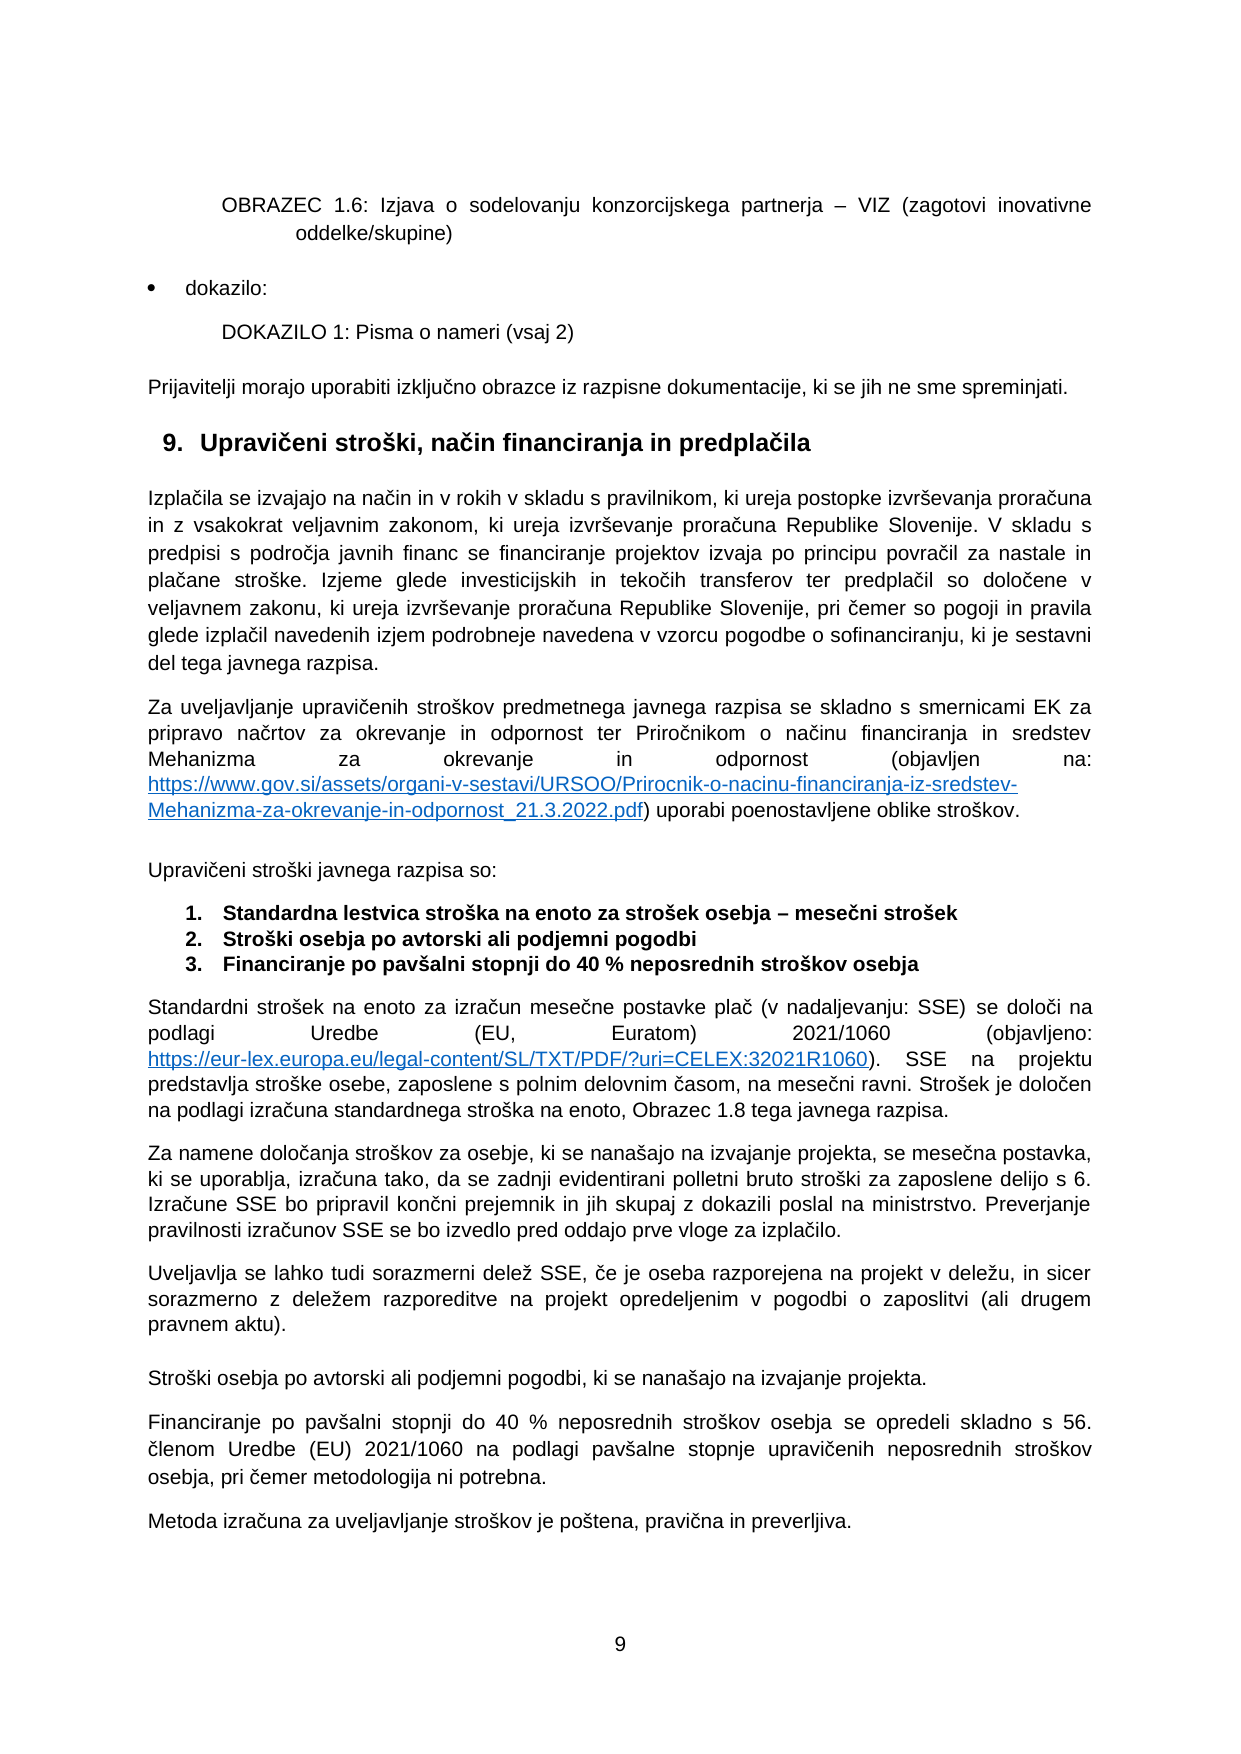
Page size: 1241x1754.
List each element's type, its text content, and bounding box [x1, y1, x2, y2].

list Standardna lestvica stroška na enoto za strošek osebja – mesečni strošek [185, 901, 1093, 924]
text Za namene določanja stroškov za osebje, ki se nanašajo na izvajanje projekta, se mesečna postavka, ki se uporablja, izračuna tako, da se zadnji evidentirani polletni bruto stroški za zaposlene delijo s 6. Izračune SSE bo pripravil končni prejemnik in jih skupaj z dokazili poslal na ministrstvo. Preverjanje pravilnosti izračunov SSE se bo izvedlo pred oddajo prve vloge za izplačilo. [148, 1141, 1093, 1242]
text Upravičeni stroški javnega razpisa so: [148, 858, 1093, 882]
text Prijavitelji morajo uporabiti izključno obrazce iz razpisne dokumentacije, ki se jih ne sme spreminjati. [148, 375, 1093, 399]
list Stroški osebja po avtorski ali podjemni pogodbi [185, 926, 1093, 950]
text Uveljavlja se lahko tudi sorazmerni delež SSE, če je oseba razporejena na projekt v deležu, in sicer sorazmerno z deležem razporeditve na projekt opredeljenim v pogodbi o zaposlitvi (ali drugem pravnem aktu). [148, 1261, 1093, 1336]
text Za uveljavljanje upravičenih stroškov predmetnega javnega razpisa se skladno s smernicami EK za pripravo načrtov za okrevanje in odpornost ter Priročnikom o načinu financiranja in sredstev Mehanizma za okrevanje in odpornost (objavljen na: https://www.gov.si/assets/organi-v-sestavi/URSOO/Prirocnik-o-nacinu-financiranja-iz-sredstev-Mehanizma-za-okrevanje-in-odpornost_21.3.2022.pdf) uporabi poenostavljene oblike stroškov. [148, 695, 1093, 822]
text Financiranje po pavšalni stopnji do 40 % neposrednih stroškov osebja se opredeli skladno s 56. členom Uredbe (EU) 2021/1060 na podlagi pavšalne stopnje upravičenih neposrednih stroškov osebja, pri čemer metodologija ni potrebna. [148, 1410, 1093, 1489]
text Metoda izračuna za uveljavljanje stroškov je poštena, pravična in preverljiva. [148, 1509, 1093, 1533]
list Financiranje po pavšalni stopnji do 40 % neposrednih stroškov osebja [185, 952, 1093, 976]
text Izplačila se izvajajo na način in v rokih v skladu s pravilnikom, ki ureja postopke izvrševanja proračuna in z vsakokrat veljavnim zakonom, ki ureja izvrševanje proračuna Republike Slovenije. V skladu s predpisi s področja javnih financ se financiranje projektov izvaja po principu povračil za nastale in plačane stroške. Izjeme glede investicijskih in tekočih transferov ter predplačil so določene v veljavnem zakonu, ki ureja izvrševanje proračuna Republike Slovenije, pri čemer so pogoji in pravila glede izplačil navedenih izjem podrobneje navedena v vzorcu pogodbe o sofinanciranju, ki je sestavni del tega javnega razpisa. [148, 486, 1093, 674]
list dokazilo: [148, 276, 1093, 300]
text Standardni strošek na enoto za izračun mesečne postavke plač (v nadaljevanju: SSE) se določi na podlagi Uredbe (EU, Euratom) 2021/1060 (objavljeno: https://eur-lex.europa.eu/legal-content/SL/TXT/PDF/?uri=CELEX:32021R1060). SSE na projektu predstavlja stroške osebe, zaposlene s polnim delovnim časom, na mesečni ravni. Strošek je določen na podlagi izračuna standardnega stroška na enoto, Obrazec 1.8 tega javnega razpisa. [148, 995, 1093, 1122]
text Stroški osebja po avtorski ali podjemni pogodbi, ki se nanašajo na izvajanje projekta. [148, 1338, 1093, 1389]
text OBRAZEC 1.6: Izjava o sodelovanju konzorcijskega partnerja – VIZ (zagotovi inovativne oddelke/skupine) [221, 193, 1093, 245]
subtitle Upravičeni stroški, način financiranja in predplačila [162, 428, 1093, 456]
text DOKAZILO 1: Pisma o nameri (vsaj 2) [148, 320, 1093, 344]
